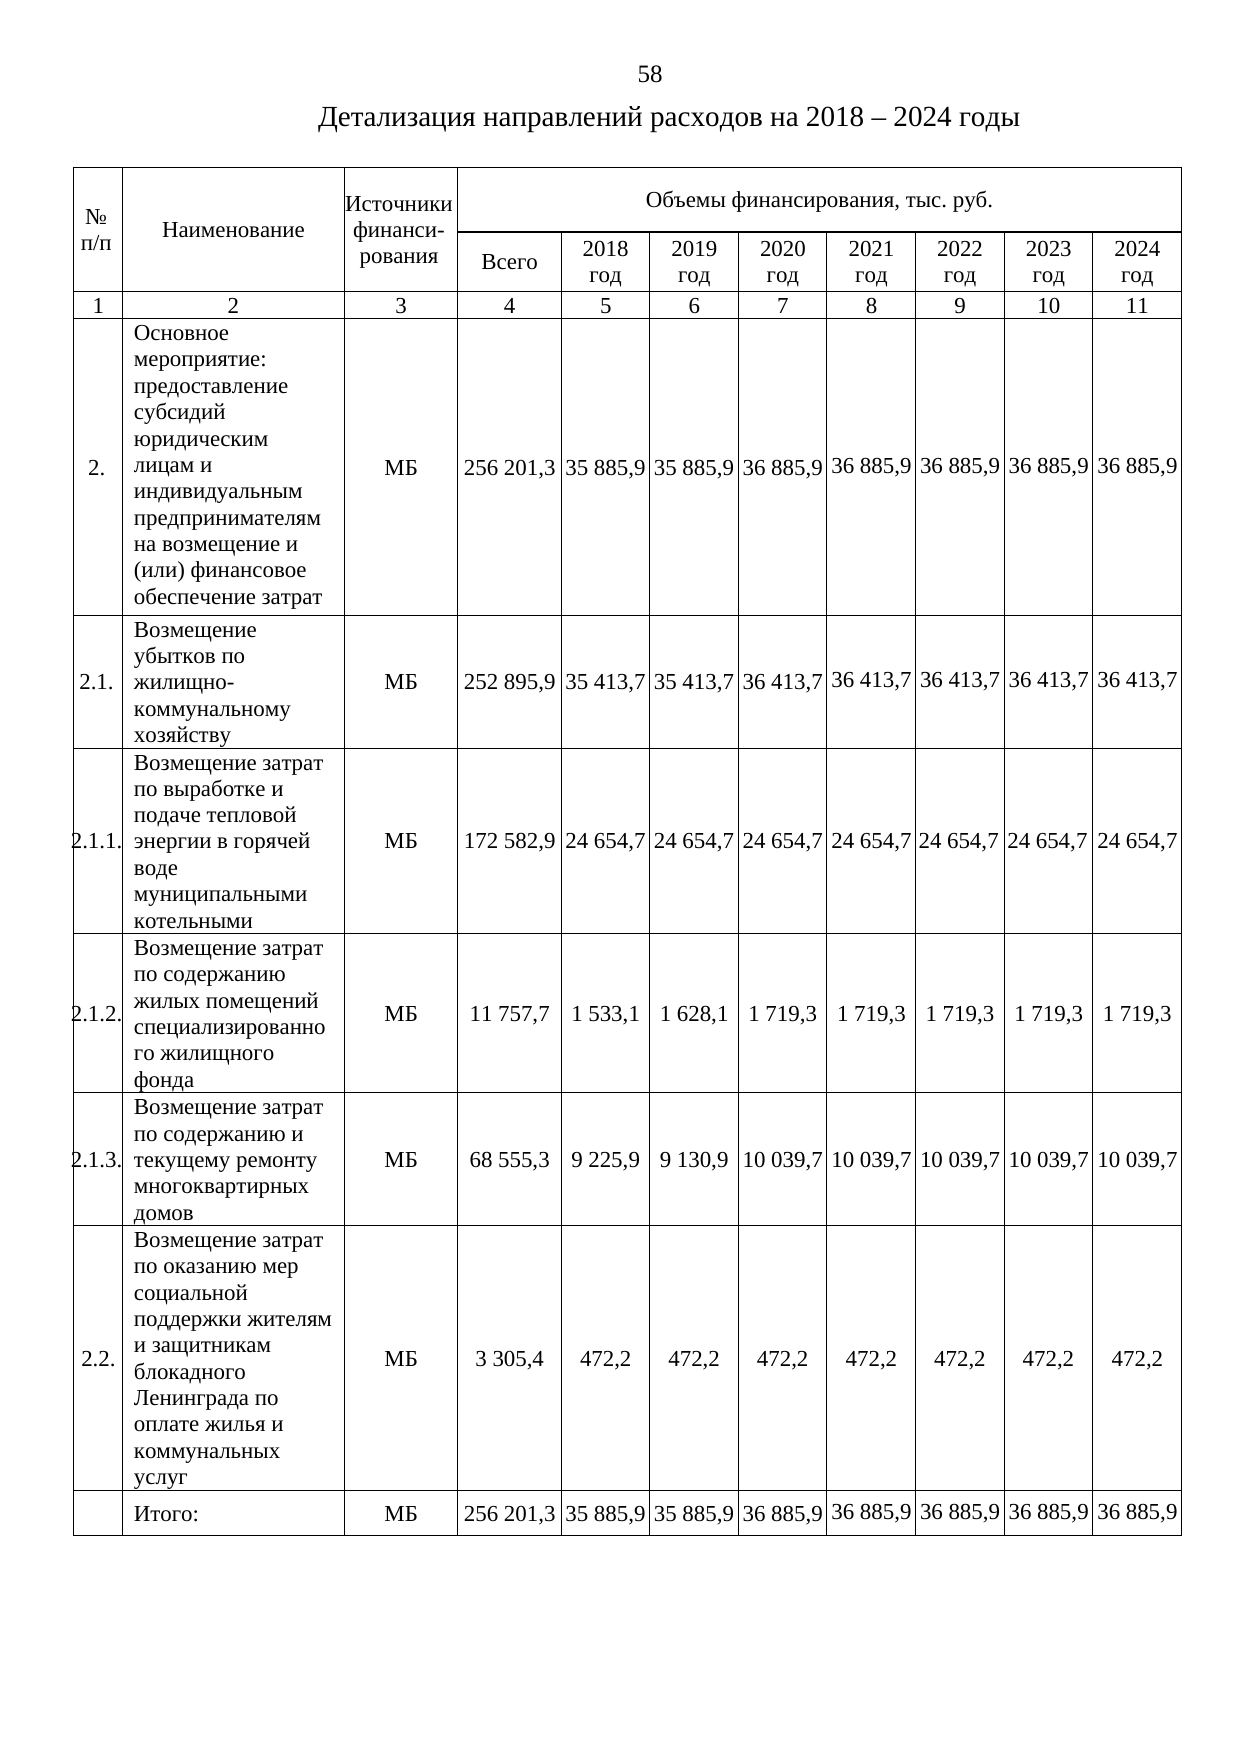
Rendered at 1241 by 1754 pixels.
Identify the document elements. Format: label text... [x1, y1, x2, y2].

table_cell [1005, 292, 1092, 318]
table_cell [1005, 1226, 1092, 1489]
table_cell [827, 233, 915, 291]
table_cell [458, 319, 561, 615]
text Детализация направлений расходов на 2018 – 2024 годы [186, 99, 1152, 133]
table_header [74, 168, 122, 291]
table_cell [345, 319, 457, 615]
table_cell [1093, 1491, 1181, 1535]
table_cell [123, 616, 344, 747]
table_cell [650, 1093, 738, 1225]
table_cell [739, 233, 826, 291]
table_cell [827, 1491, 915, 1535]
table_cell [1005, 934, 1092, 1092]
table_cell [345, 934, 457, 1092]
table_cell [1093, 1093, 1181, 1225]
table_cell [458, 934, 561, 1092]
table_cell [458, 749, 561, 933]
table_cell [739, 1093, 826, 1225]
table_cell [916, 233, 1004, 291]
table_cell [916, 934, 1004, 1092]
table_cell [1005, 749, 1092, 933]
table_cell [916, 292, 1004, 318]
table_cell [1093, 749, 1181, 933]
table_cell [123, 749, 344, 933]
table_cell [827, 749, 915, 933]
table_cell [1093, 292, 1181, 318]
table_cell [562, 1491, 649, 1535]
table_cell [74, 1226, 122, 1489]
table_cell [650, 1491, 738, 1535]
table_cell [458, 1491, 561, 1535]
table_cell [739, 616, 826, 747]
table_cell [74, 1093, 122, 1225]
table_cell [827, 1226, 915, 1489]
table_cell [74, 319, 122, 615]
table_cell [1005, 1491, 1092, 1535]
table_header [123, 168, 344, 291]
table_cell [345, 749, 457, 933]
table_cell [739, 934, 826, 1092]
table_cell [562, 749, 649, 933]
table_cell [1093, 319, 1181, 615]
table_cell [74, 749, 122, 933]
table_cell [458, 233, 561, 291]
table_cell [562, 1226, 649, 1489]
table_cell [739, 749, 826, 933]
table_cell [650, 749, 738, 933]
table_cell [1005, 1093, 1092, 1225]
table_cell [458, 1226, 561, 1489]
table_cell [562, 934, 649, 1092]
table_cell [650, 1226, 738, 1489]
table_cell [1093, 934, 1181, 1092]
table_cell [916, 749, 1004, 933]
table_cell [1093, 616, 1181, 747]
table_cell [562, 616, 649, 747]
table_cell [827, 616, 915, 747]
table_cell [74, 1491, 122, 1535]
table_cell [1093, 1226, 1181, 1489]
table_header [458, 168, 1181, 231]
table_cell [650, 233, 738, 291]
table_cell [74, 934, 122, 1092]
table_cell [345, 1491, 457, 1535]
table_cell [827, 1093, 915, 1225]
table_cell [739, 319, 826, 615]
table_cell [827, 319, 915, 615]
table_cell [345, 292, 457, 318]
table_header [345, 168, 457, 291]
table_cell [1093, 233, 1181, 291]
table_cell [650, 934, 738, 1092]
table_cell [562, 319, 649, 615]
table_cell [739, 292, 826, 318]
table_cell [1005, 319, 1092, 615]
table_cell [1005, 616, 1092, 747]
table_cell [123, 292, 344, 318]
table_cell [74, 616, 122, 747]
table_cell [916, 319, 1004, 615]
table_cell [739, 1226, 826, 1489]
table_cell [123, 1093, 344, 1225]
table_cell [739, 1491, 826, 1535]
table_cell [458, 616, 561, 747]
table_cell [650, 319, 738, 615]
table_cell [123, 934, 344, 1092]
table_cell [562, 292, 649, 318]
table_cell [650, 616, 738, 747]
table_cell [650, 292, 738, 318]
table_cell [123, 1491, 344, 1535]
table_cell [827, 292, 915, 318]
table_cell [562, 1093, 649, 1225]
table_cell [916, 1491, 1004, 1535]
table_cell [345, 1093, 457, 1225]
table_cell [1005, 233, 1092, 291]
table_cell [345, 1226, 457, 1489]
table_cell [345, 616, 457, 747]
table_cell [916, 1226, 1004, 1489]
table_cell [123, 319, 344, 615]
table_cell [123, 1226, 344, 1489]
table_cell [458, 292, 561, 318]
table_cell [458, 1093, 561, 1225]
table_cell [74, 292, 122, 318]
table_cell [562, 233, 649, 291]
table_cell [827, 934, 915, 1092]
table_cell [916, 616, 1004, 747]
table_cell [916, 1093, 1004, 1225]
